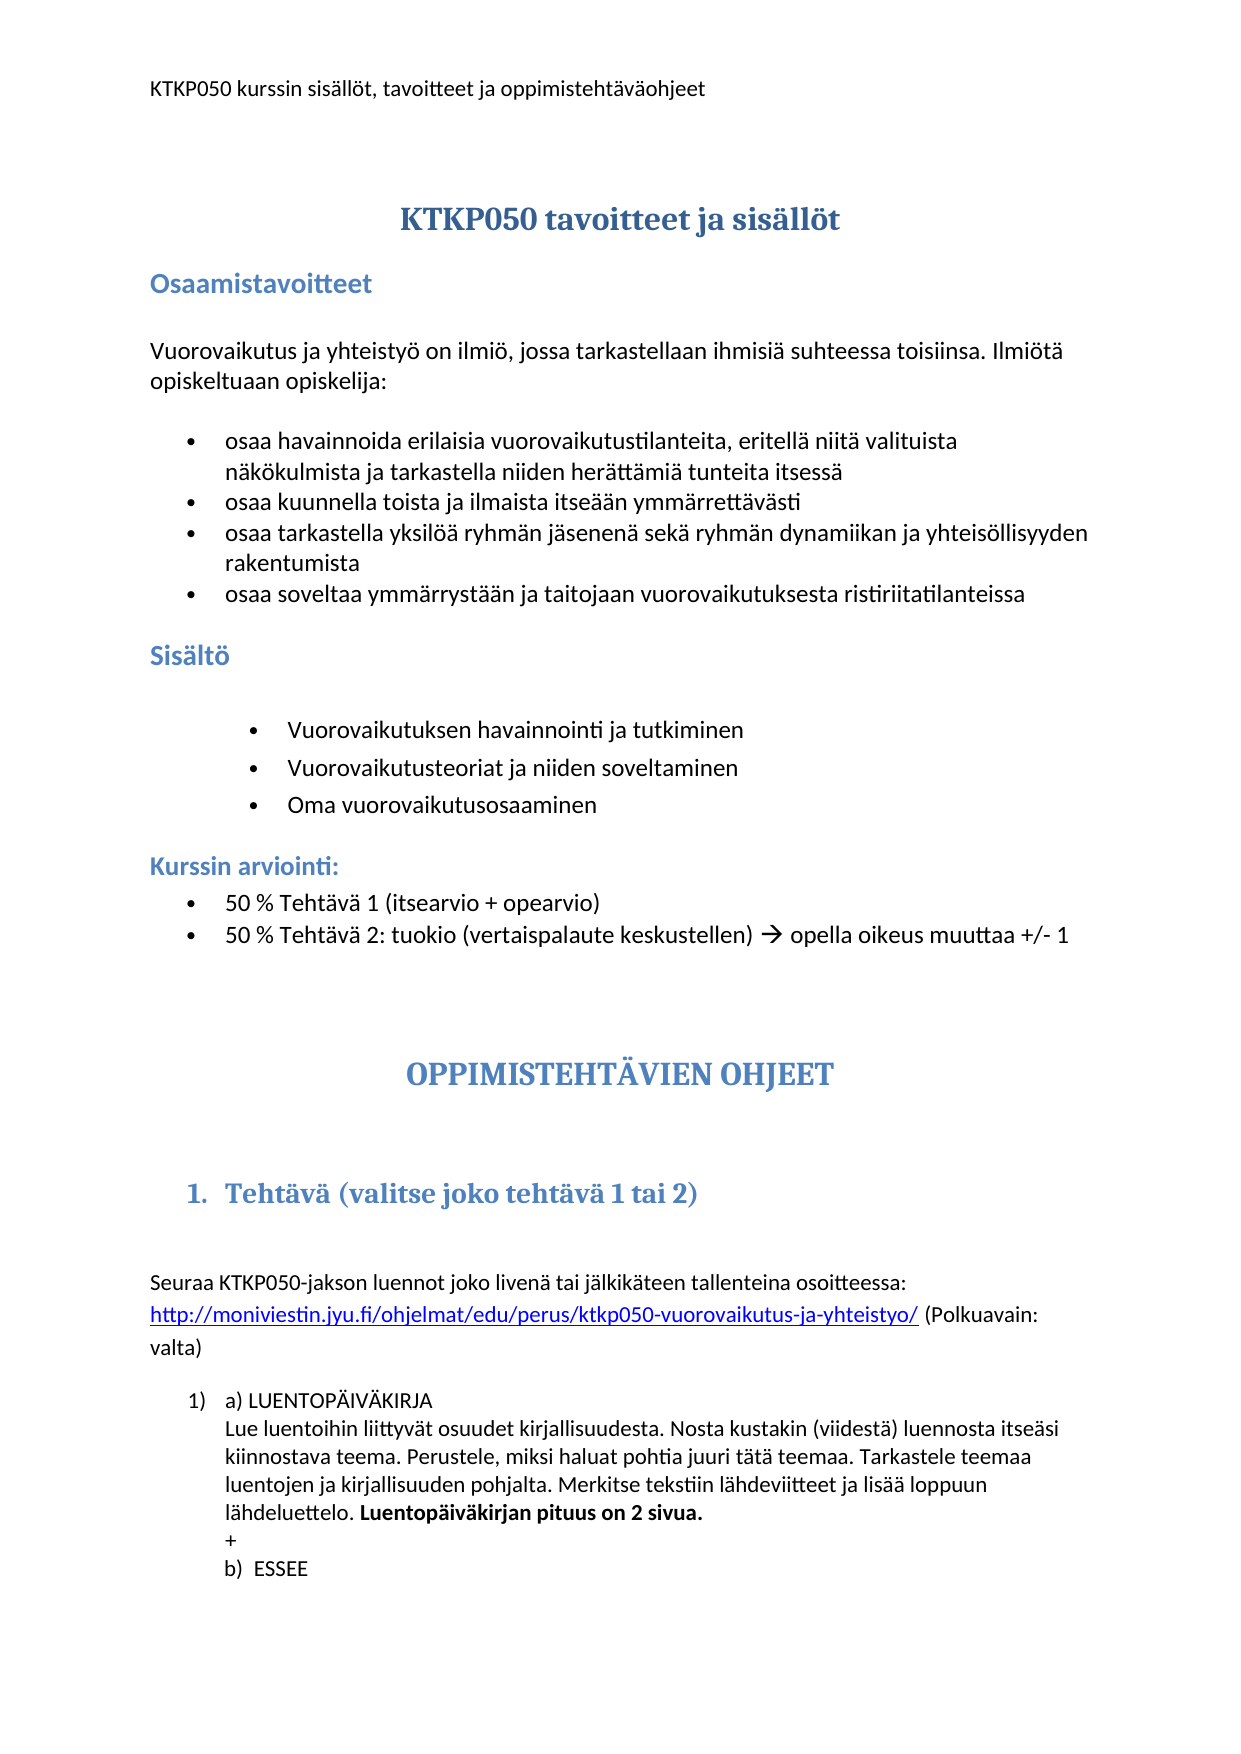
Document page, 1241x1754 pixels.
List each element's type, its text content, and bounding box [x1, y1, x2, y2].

list osaa kuunnella toista ja ilmaista itseään ymmärrettävästi [187, 486, 1090, 517]
list + [225, 1526, 1090, 1554]
list Vuorovaikutusteoriat ja niiden soveltaminen [250, 745, 1090, 783]
list ESSEE [224, 1554, 1090, 1582]
subtitle KTKP050 tavoitteet ja sisällöt [150, 200, 1090, 238]
list osaa tarkastella yksilöä ryhmän jäsenenä sekä ryhmän dynamiikan ja yhteisöllisyyden rakentumista [187, 517, 1090, 578]
subtitle OPPIMISTEHTÄVIEN OHJEET [150, 1055, 1090, 1094]
subtitle Kurssin arviointi: [150, 849, 1090, 882]
list osaa soveltaa ymmärrystään ja taitojaan vuorovaikutuksesta ristiriitatilanteissa [187, 578, 1090, 608]
list 50 % Tehtävä 2: tuokio (vertaispalaute keskustellen) opella oikeus muuttaa +/- 1 [187, 919, 1090, 949]
list a) LUENTOPÄIVÄKIRJA [187, 1386, 1090, 1414]
subtitle Osaamistavoitteet [150, 265, 1090, 301]
subtitle Tehtävä (valitse joko tehtävä 1 tai 2) [187, 1177, 1090, 1210]
list Oma vuorovaikutusosaaminen [250, 783, 1090, 820]
list Lue luentoihin liittyvät osuudet kirjallisuudesta. Nosta kustakin (viidestä) luennosta itseäsi kiinnostava teema. Perustele, miksi haluat pohtia juuri tätä teemaa. Tarkastele teemaa luentojen ja kirjallisuuden pohjalta. Merkitse tekstiin lähdeviitteet ja lisää loppuun lähdeluettelo. Luentopäiväkirjan pituus on 2 sivua. [225, 1414, 1090, 1526]
text Seuraa KTKP050-jakson luennot joko livenä tai jälkikäteen tallenteina osoitteessa: http://moniviestin.jyu.fi/ohjelmat/edu/perus/ktkp050-vuorovaikutus-ja-yhteistyo/ (Polkuavain: valta) [150, 1268, 1090, 1361]
list 50 % Tehtävä 1 (itsearvio + opearvio) [187, 887, 1090, 918]
list osaa havainnoida erilaisia vuorovaikutustilanteita, eritellä niitä valituista näkökulmista ja tarkastella niiden herättämiä tunteita itsessä [187, 425, 1090, 486]
subtitle Sisältö [150, 637, 1090, 673]
list Vuorovaikutuksen havainnointi ja tutkiminen [250, 708, 1090, 745]
text Vuorovaikutus ja yhteistyö on ilmiö, jossa tarkastellaan ihmisiä suhteessa toisiinsa. Ilmiötä opiskeltuaan opiskelija: [150, 335, 1090, 396]
